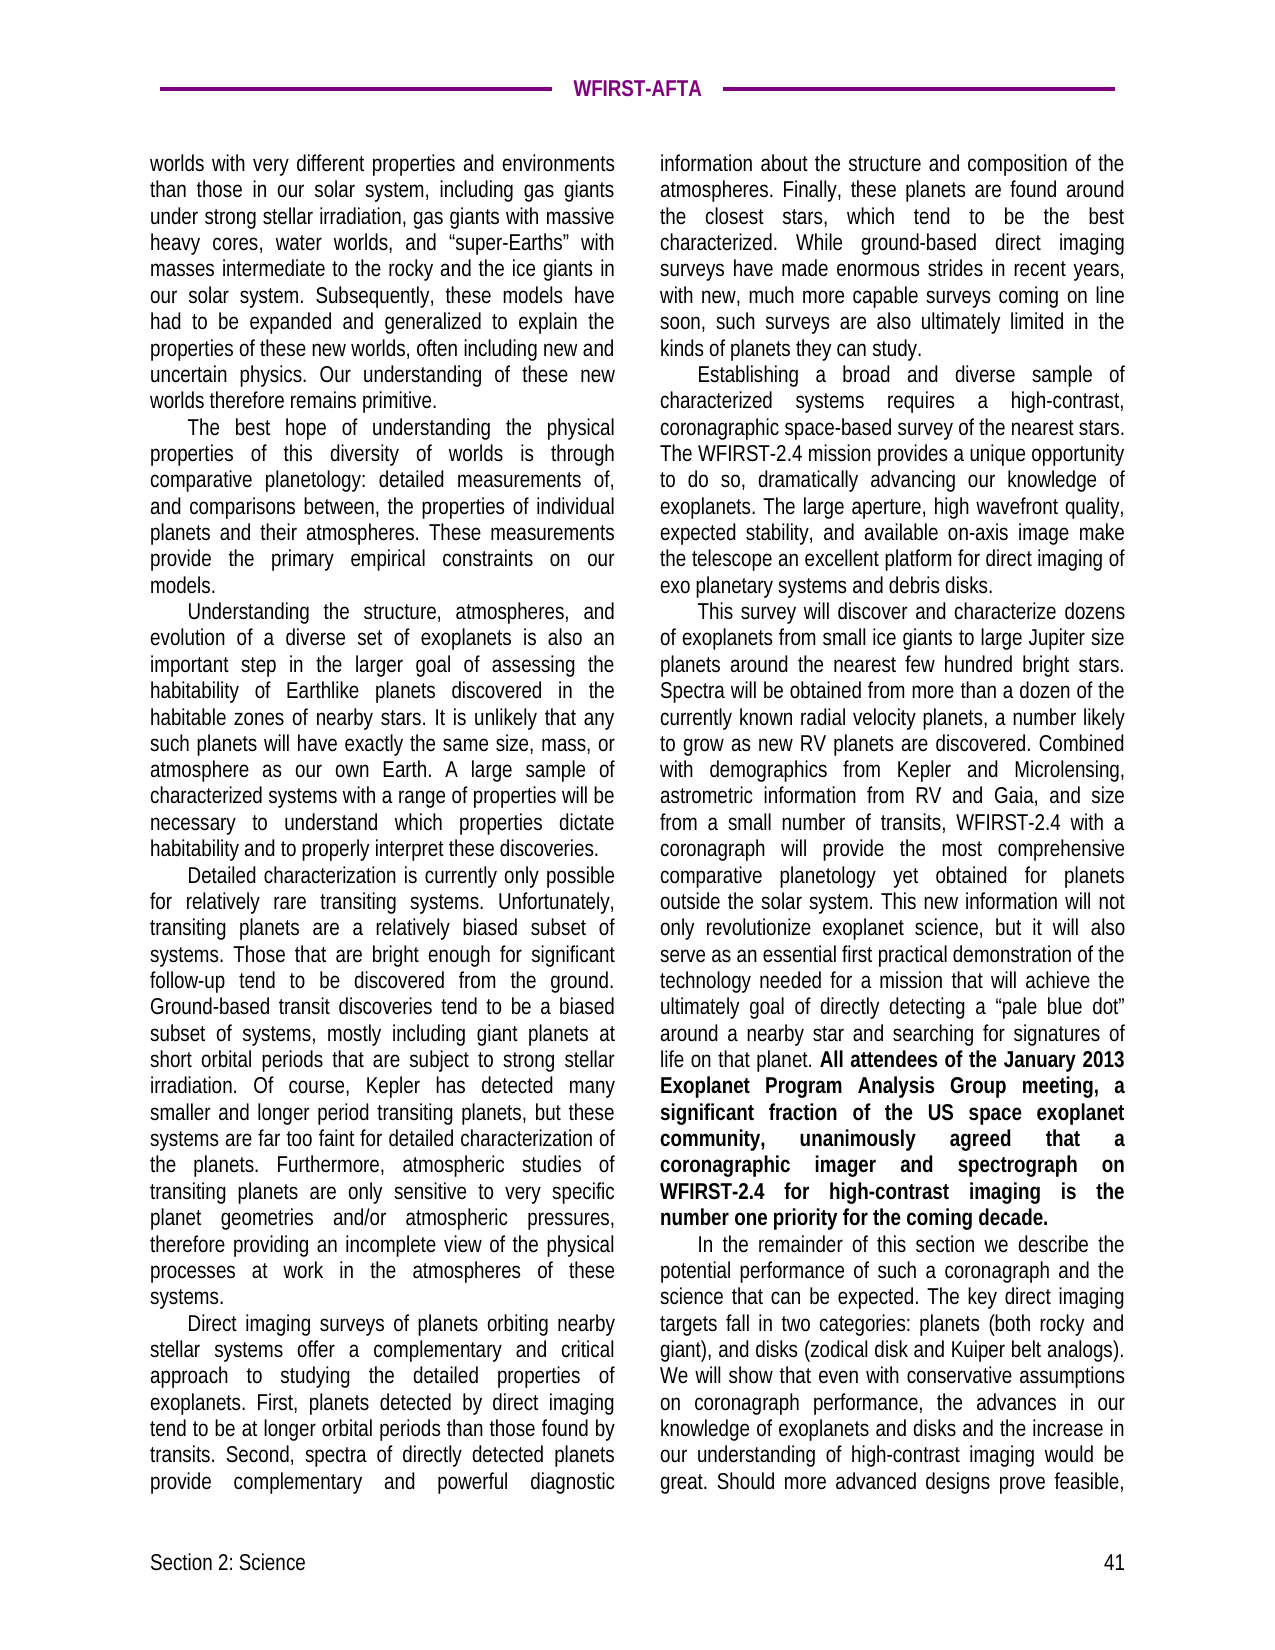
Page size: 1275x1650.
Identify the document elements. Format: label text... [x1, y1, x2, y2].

text Understanding the structure, atmospheres, and evolution of a diverse set of exoplanets is also an important step in the larger goal of assessing the habitability of Earthlike planets discovered in the habitable zones of nearby stars. It is unlikely that any such planets will have exactly the same size, mass, or atmosphere as our own Earth. A large sample of characterized systems with a range of properties will be necessary to understand which properties dictate habitability and to properly interpret these discoveries. [150, 598, 615, 862]
text The best hope of understanding the physical properties of this diversity of worlds is through comparative planetology: detailed measurements of, and comparisons between, the properties of individual planets and their atmospheres. These measurements provide the primary empirical constraints on our models. [150, 413, 615, 598]
text Establishing a broad and diverse sample of characterized systems requires a high-contrast, coronagraphic space-based survey of the nearest stars. The WFIRST-2.4 mission provides a unique opportunity to do so, dramatically advancing our knowledge of exoplanets. The large aperture, high wavefront quality, expected stability, and available on-axis image make the telescope an excellent platform for direct imaging of exo planetary systems and debris disks. [660, 361, 1125, 598]
text Direct imaging surveys of planets orbiting nearby stellar systems offer a complementary and critical approach to studying the detailed properties of exoplanets. First, planets detected by direct imaging tend to be at longer orbital periods than those found by transits. Second, spectra of directly detected planets provide complementary and powerful diagnostic information about the structure and composition of the atmospheres. Finally, these planets are found around the closest stars, which tend to be the best characterized. While ground-based direct imaging surveys have made enormous strides in recent years, with new, much more capable surveys coming on line soon, such surveys are also ultimately limited in the kinds of planets they can study. [150, 1309, 615, 1494]
text Direct imaging surveys of planets orbiting nearby stellar systems offer a complementary and critical approach to studying the detailed properties of exoplanets. First, planets detected by direct imaging tend to be at longer orbital periods than those found by transits. Second, spectra of directly detected planets provide complementary and powerful diagnostic information about the structure and composition of the atmospheres. Finally, these planets are found around the closest stars, which tend to be the best characterized. While ground-based direct imaging surveys have made enormous strides in recent years, with new, much more capable surveys coming on line soon, such surveys are also ultimately limited in the kinds of planets they can study. [660, 150, 1125, 361]
text Detailed characterization is currently only possible for relatively rare transiting systems. Unfortunately, transiting planets are a relatively biased subset of systems. Those that are bright enough for significant follow-up tend to be discovered from the ground. Ground-based transit discoveries tend to be a biased subset of systems, mostly including giant planets at short orbital periods that are subject to strong stellar irradiation. Of course, Kepler has detected many smaller and longer period transiting planets, but these systems are far too faint for detailed characterization of the planets. Furthermore, atmospheric studies of transiting planets are only sensitive to very specific planet geometries and/or atmospheric pressures, therefore providing an incomplete view of the physical processes at work in the atmospheres of these systems. [150, 862, 615, 1309]
text This survey will discover and characterize dozens of exoplanets from small ice giants to large Jupiter size planets around the nearest few hundred bright stars. Spectra will be obtained from more than a dozen of the currently known radial velocity planets, a number likely to grow as new RV planets are discovered. Combined with demographics from Kepler and Microlensing, astrometric information from RV and Gaia, and size from a small number of transits, WFIRST-2.4 with a coronagraph will provide the most comprehensive comparative planetology yet obtained for planets outside the solar system. This new information will not only revolutionize exoplanet science, but it will also serve as an essential first practical demonstration of the technology needed for a mission that will achieve the ultimately goal of directly detecting a “pale blue dot” around a nearby star and searching for signatures of life on that planet. All attendees of the January 2013 Exoplanet Program Analysis Group meeting, a significant fraction of the US space exoplanet community, unanimously agreed that a coronagraphic imager and spectrograph on WFIRST-2.4 for high-contrast imaging is the number one priority for the coming decade. [660, 598, 1125, 1231]
